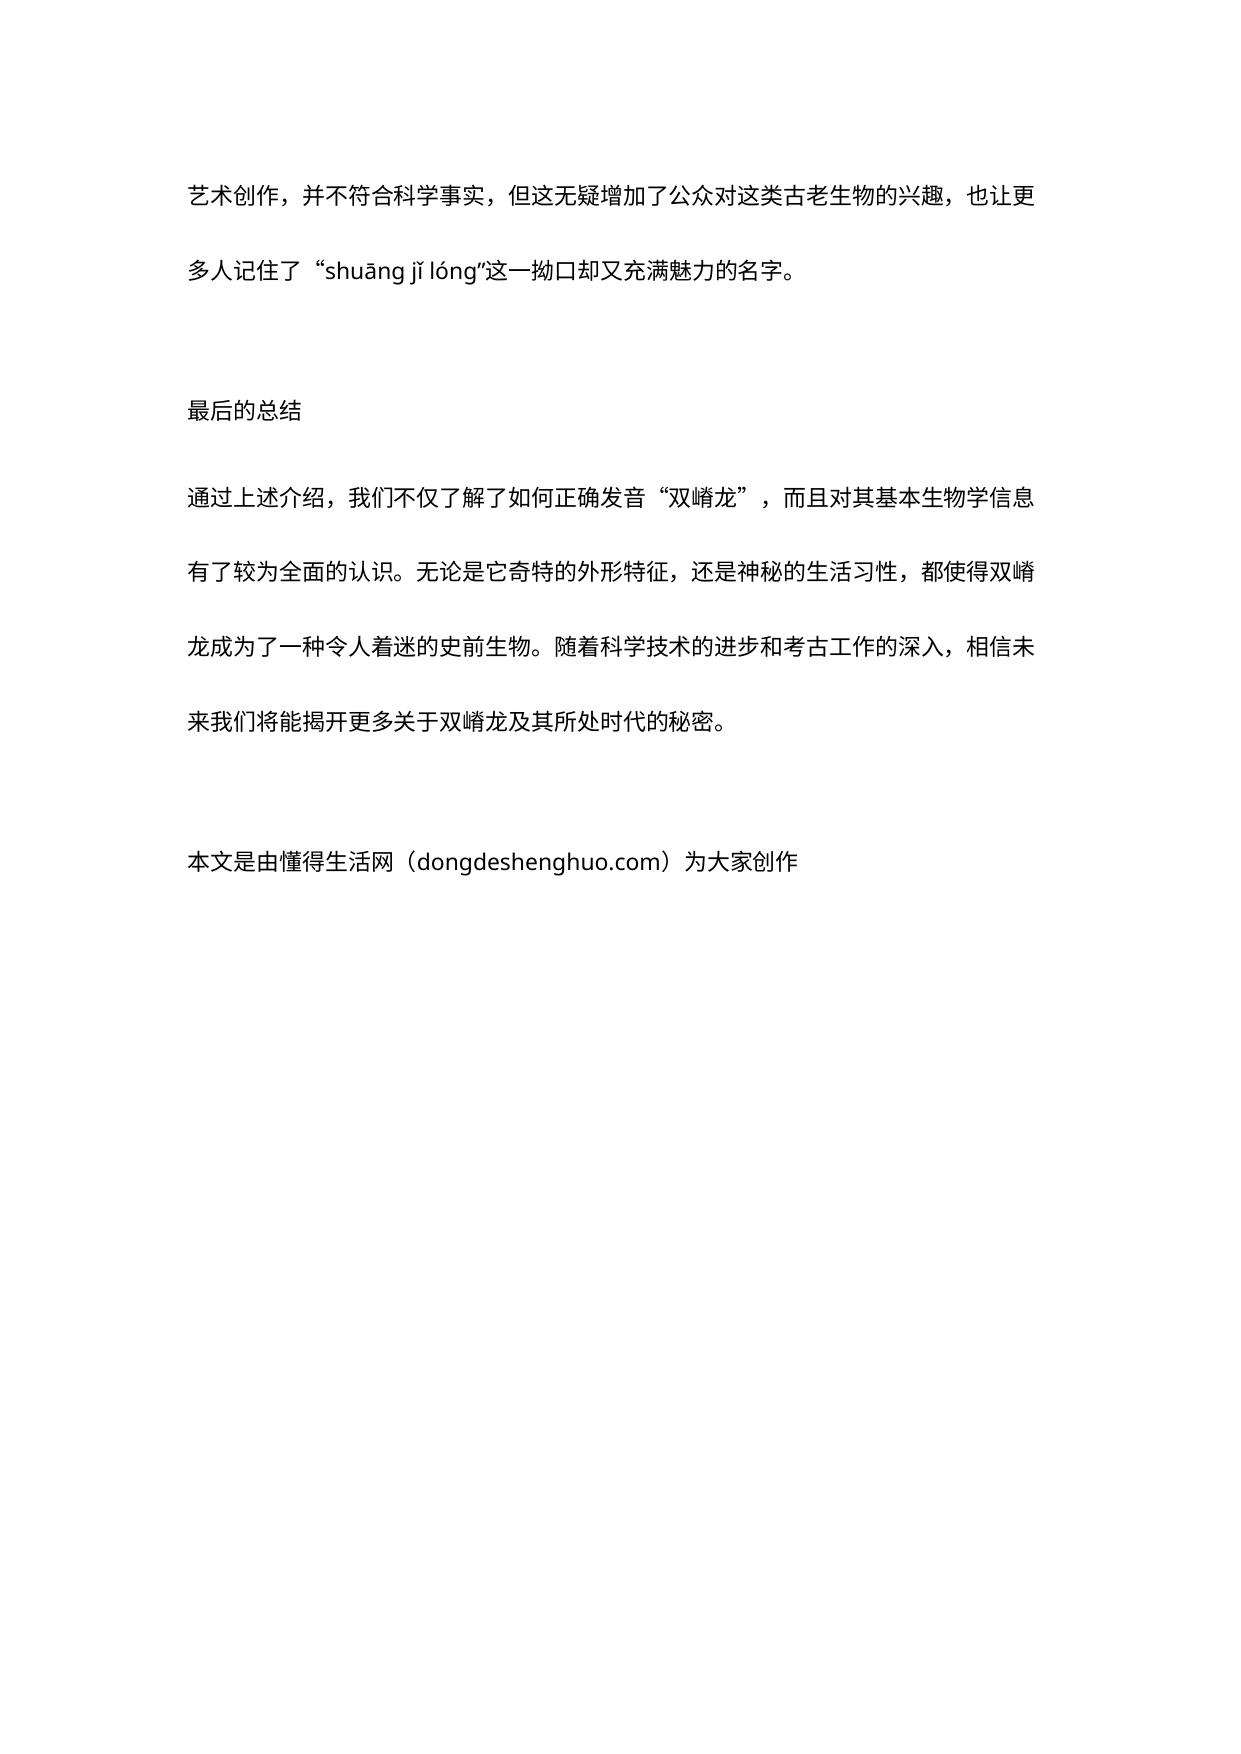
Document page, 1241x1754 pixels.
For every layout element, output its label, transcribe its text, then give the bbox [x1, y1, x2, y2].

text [187, 162, 1053, 302]
text 最后的总结 [187, 377, 1053, 442]
text 通过上述介绍，我们不仅了解了如何正确发音“双嵴龙”，而且对其基本生物学信息有了较为全面的认识。无论是它奇特的外形特征，还是神秘的生活习性，都使得双嵴龙成为了一种令人着迷的史前生物。随着科学技术的进步和考古工作的深入，相信未来我们将能揭开更多关于双嵴龙及其所处时代的秘密。 [187, 464, 1053, 753]
text 本文是由懂得生活网（dongdeshenghuo.com）为大家创作 [187, 828, 1053, 893]
